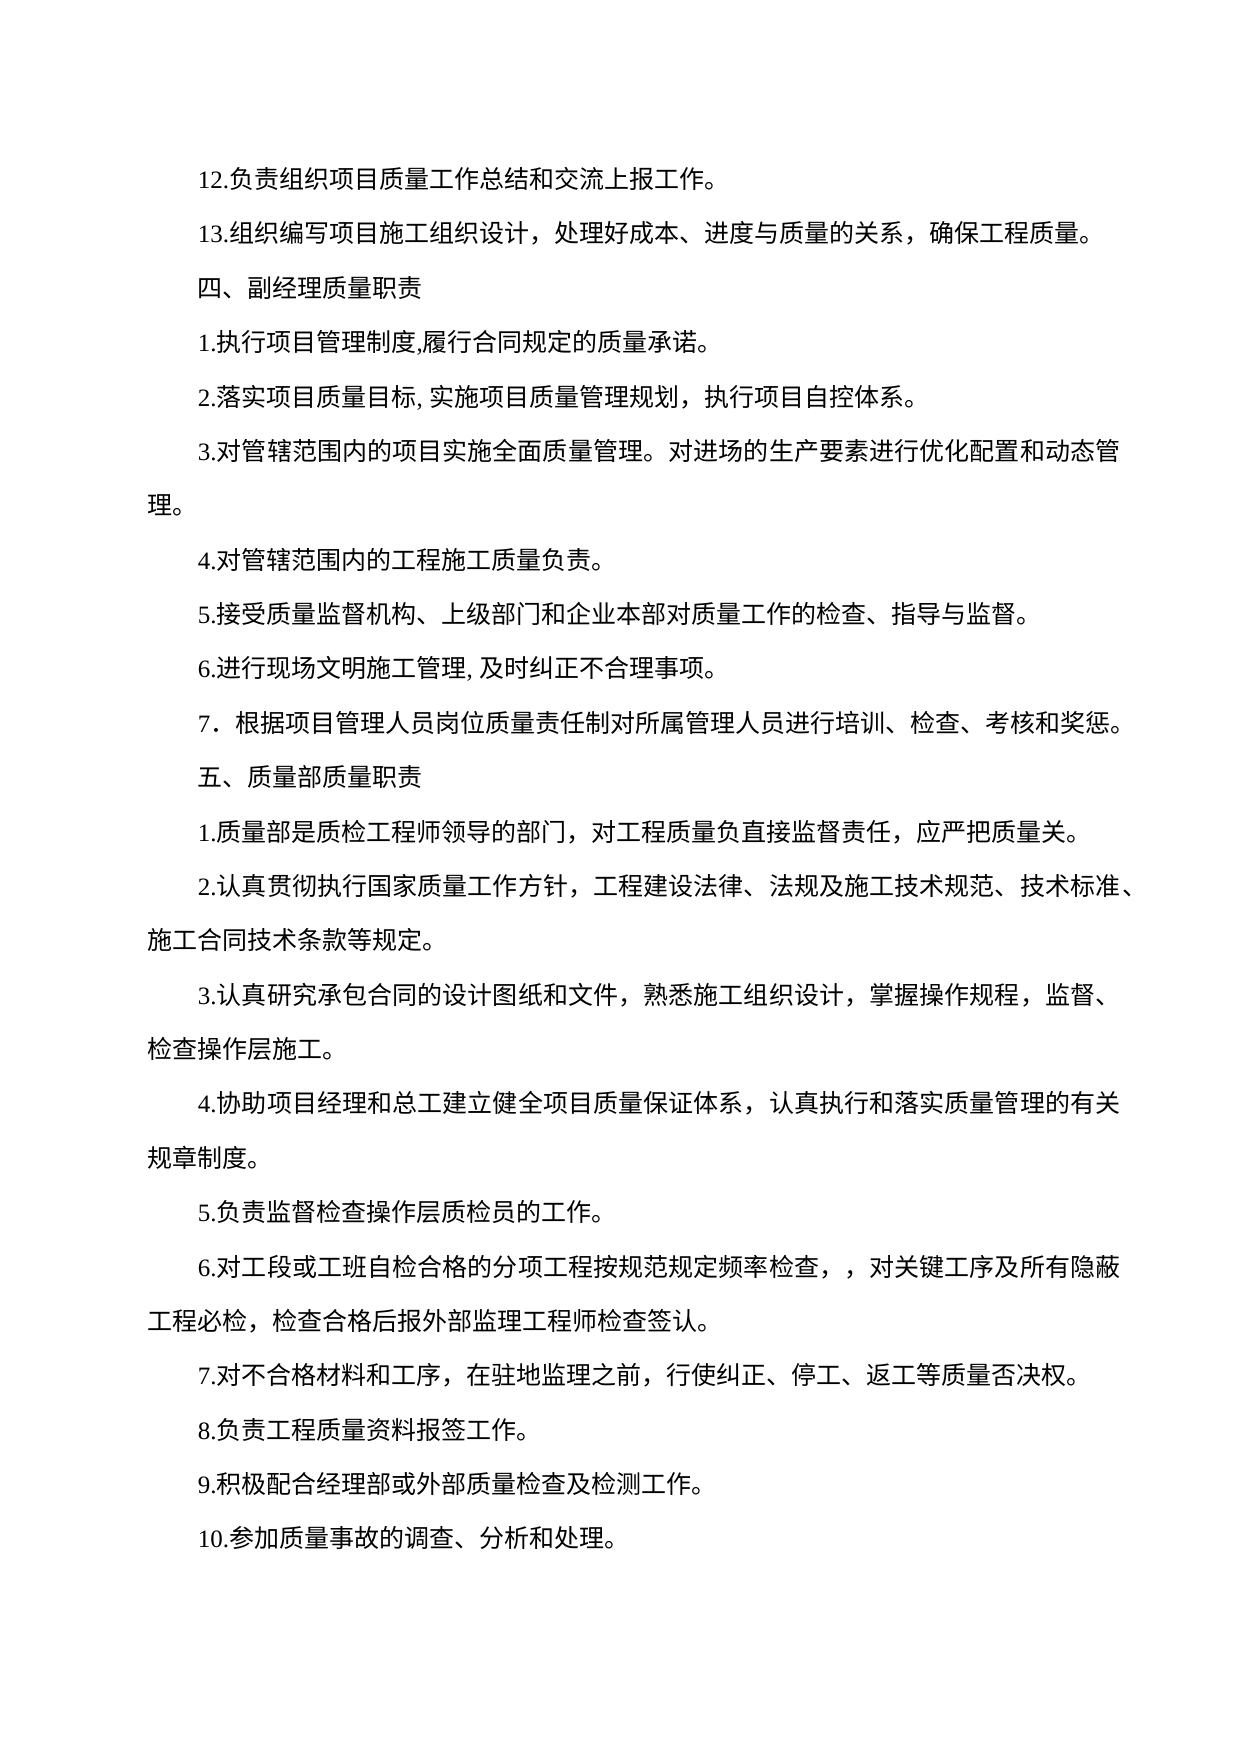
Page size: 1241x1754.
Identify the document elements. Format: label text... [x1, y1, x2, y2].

text 2.认真贯彻执行国家质量工作方针，工程建设法律、法规及施工技术规范、技术标准、施工合同技术条款等规定。 [148, 866, 1122, 957]
text 四、副经理质量职责 [148, 268, 1122, 304]
text 3.认真研究承包合同的设计图纸和文件，熟悉施工组织设计，掌握操作规程，监督、检查操作层施工。 [148, 975, 1122, 1066]
text 9.积极配合经理部或外部质量检查及检测工作。 [148, 1464, 1122, 1501]
text 6.对工段或工班自检合格的分项工程按规范规定频率检查，，对关键工序及所有隐蔽工程必检，检查合格后报外部监理工程师检查签认。 [148, 1247, 1122, 1338]
text 7．根据项目管理人员岗位质量责任制对所属管理人员进行培训、检查、考核和奖惩。 [148, 703, 1122, 739]
text 2.落实项目质量目标, 实施项目质量管理规划，执行项目自控体系。 [148, 377, 1122, 413]
text 8.负责工程质量资料报签工作。 [148, 1410, 1122, 1446]
text 13.组织编写项目施工组织设计，处理好成本、进度与质量的关系，确保工程质量。 [148, 214, 1122, 250]
text 5.接受质量监督机构、上级部门和企业本部对质量工作的检查、指导与监督。 [148, 594, 1122, 631]
text 10.参加质量事故的调查、分析和处理。 [148, 1519, 1122, 1555]
text 6.进行现场文明施工管理, 及时纠正不合理事项。 [148, 649, 1122, 685]
text 12.负责组织项目质量工作总结和交流上报工作。 [148, 159, 1122, 196]
text 1.质量部是质检工程师领导的部门，对工程质量负直接监督责任，应严把质量关。 [148, 812, 1122, 848]
text 4.对管辖范围内的工程施工质量负责。 [148, 540, 1122, 576]
text 7.对不合格材料和工序，在驻地监理之前，行使纠正、停工、返工等质量否决权。 [148, 1356, 1122, 1392]
text 1.执行项目管理制度,履行合同规定的质量承诺。 [148, 323, 1122, 359]
text 五、质量部质量职责 [148, 758, 1122, 794]
text 4.协助项目经理和总工建立健全项目质量保证体系，认真执行和落实质量管理的有关规章制度。 [148, 1084, 1122, 1174]
text 3.对管辖范围内的项目实施全面质量管理。对进场的生产要素进行优化配置和动态管理。 [148, 431, 1122, 522]
text 5.负责监督检查操作层质检员的工作。 [148, 1193, 1122, 1229]
